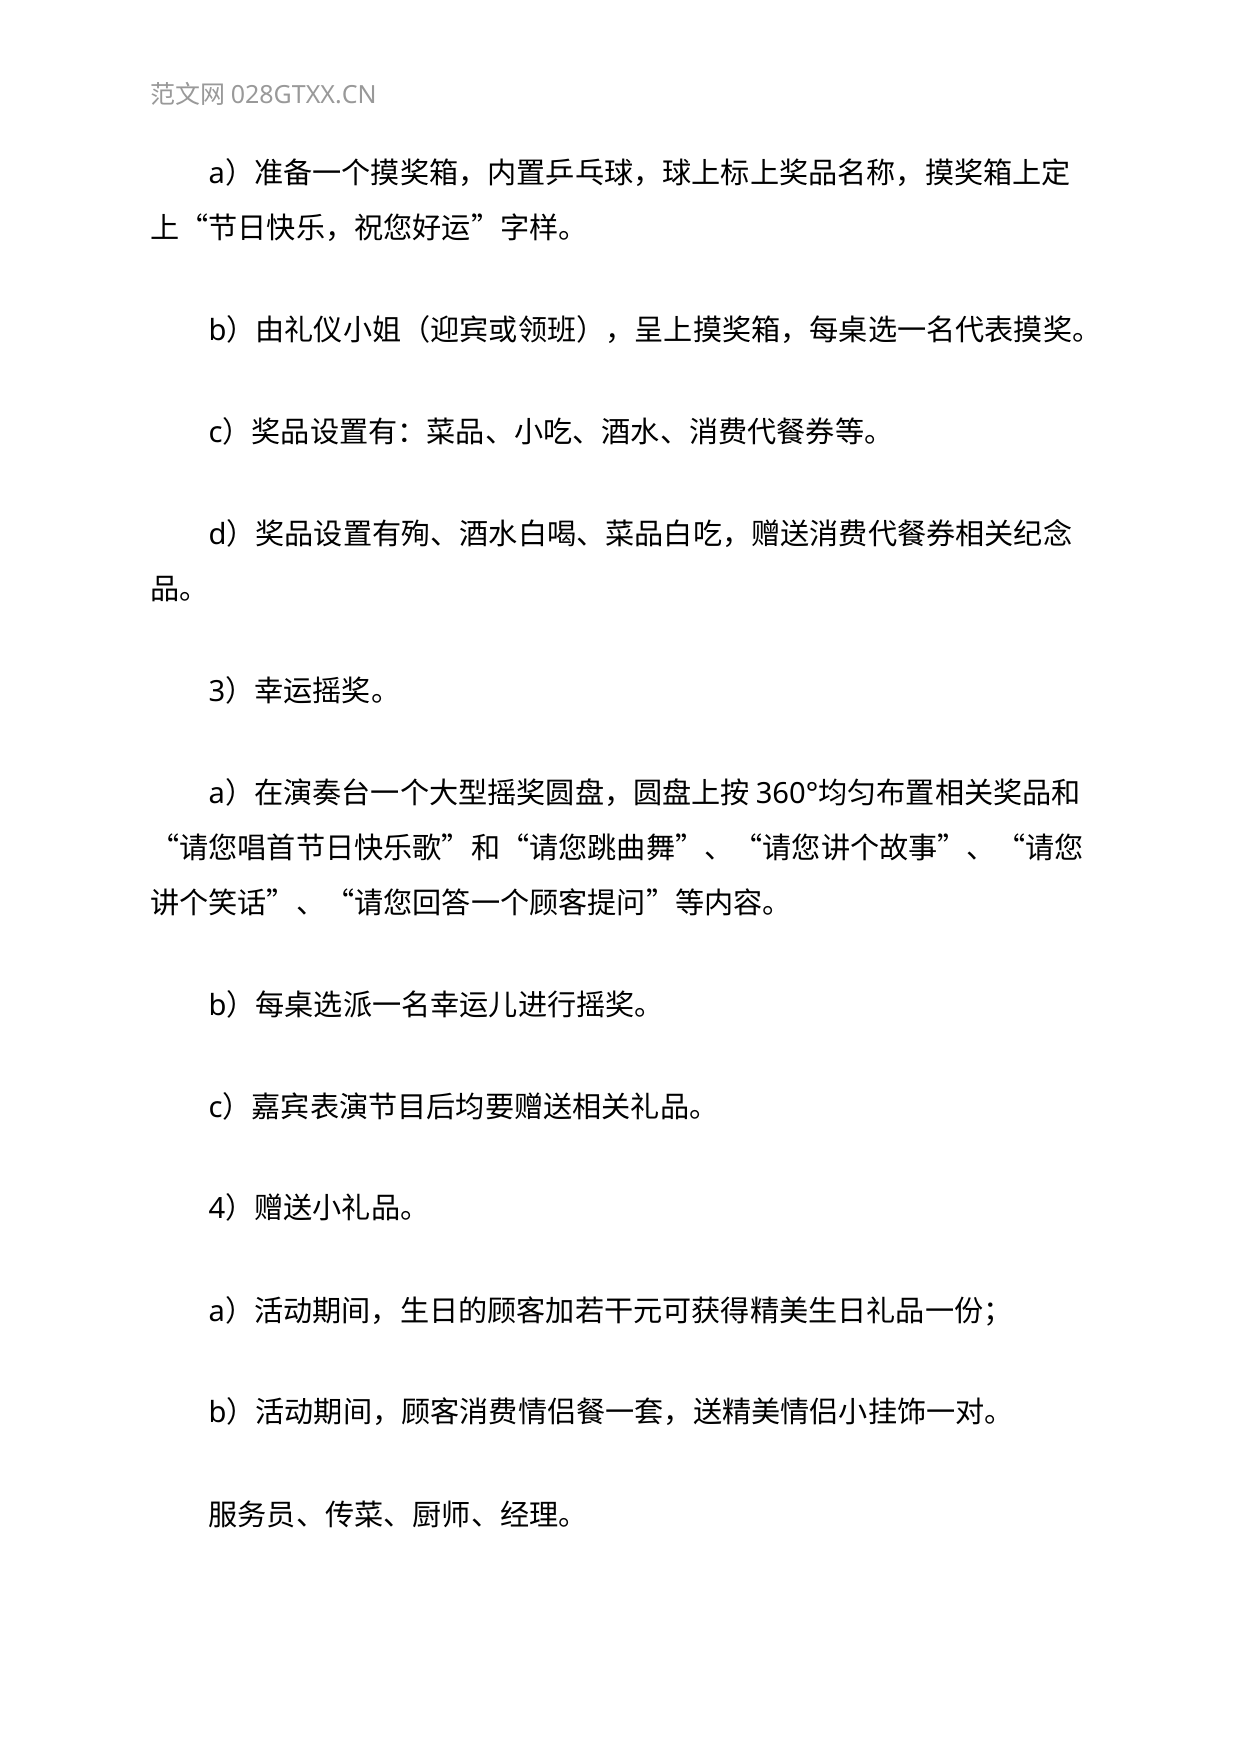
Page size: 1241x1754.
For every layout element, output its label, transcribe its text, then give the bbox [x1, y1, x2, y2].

text d）奖品设置有殉、酒水白喝、菜品白吃，赠送消费代餐券相关纪念品。 [150, 511, 1090, 608]
text b）活动期间，顾客消费情侣餐一套，送精美情侣小挂饰一对。 [150, 1389, 1090, 1431]
text 4）赠送小礼品。 [150, 1185, 1090, 1227]
text a）准备一个摸奖箱，内置乒乓球，球上标上奖品名称，摸奖箱上定上“节日快乐，祝您好运”字样。 [150, 150, 1090, 247]
text 3）幸运摇奖。 [150, 667, 1090, 710]
text c）嘉宾表演节目后均要赠送相关礼品。 [150, 1083, 1090, 1126]
text b）每桌选派一名幸运儿进行摇奖。 [150, 981, 1090, 1023]
text a）在演奏台一个大型摇奖圆盘，圆盘上按360°均匀布置相关奖品和“请您唱首节日快乐歌”和“请您跳曲舞”、“请您讲个故事”、“请您讲个笑话”、“请您回答一个顾客提问”等内容。 [150, 769, 1090, 922]
text 服务员、传菜、厨师、经理。 [150, 1491, 1090, 1533]
text c）奖品设置有：菜品、小吃、酒水、消费代餐券等。 [150, 409, 1090, 451]
text b）由礼仪小姐（迎宾或领班），呈上摸奖箱，每桌选一名代表摸奖。 [150, 307, 1090, 349]
text a）活动期间，生日的顾客加若干元可获得精美生日礼品一份； [150, 1287, 1090, 1329]
